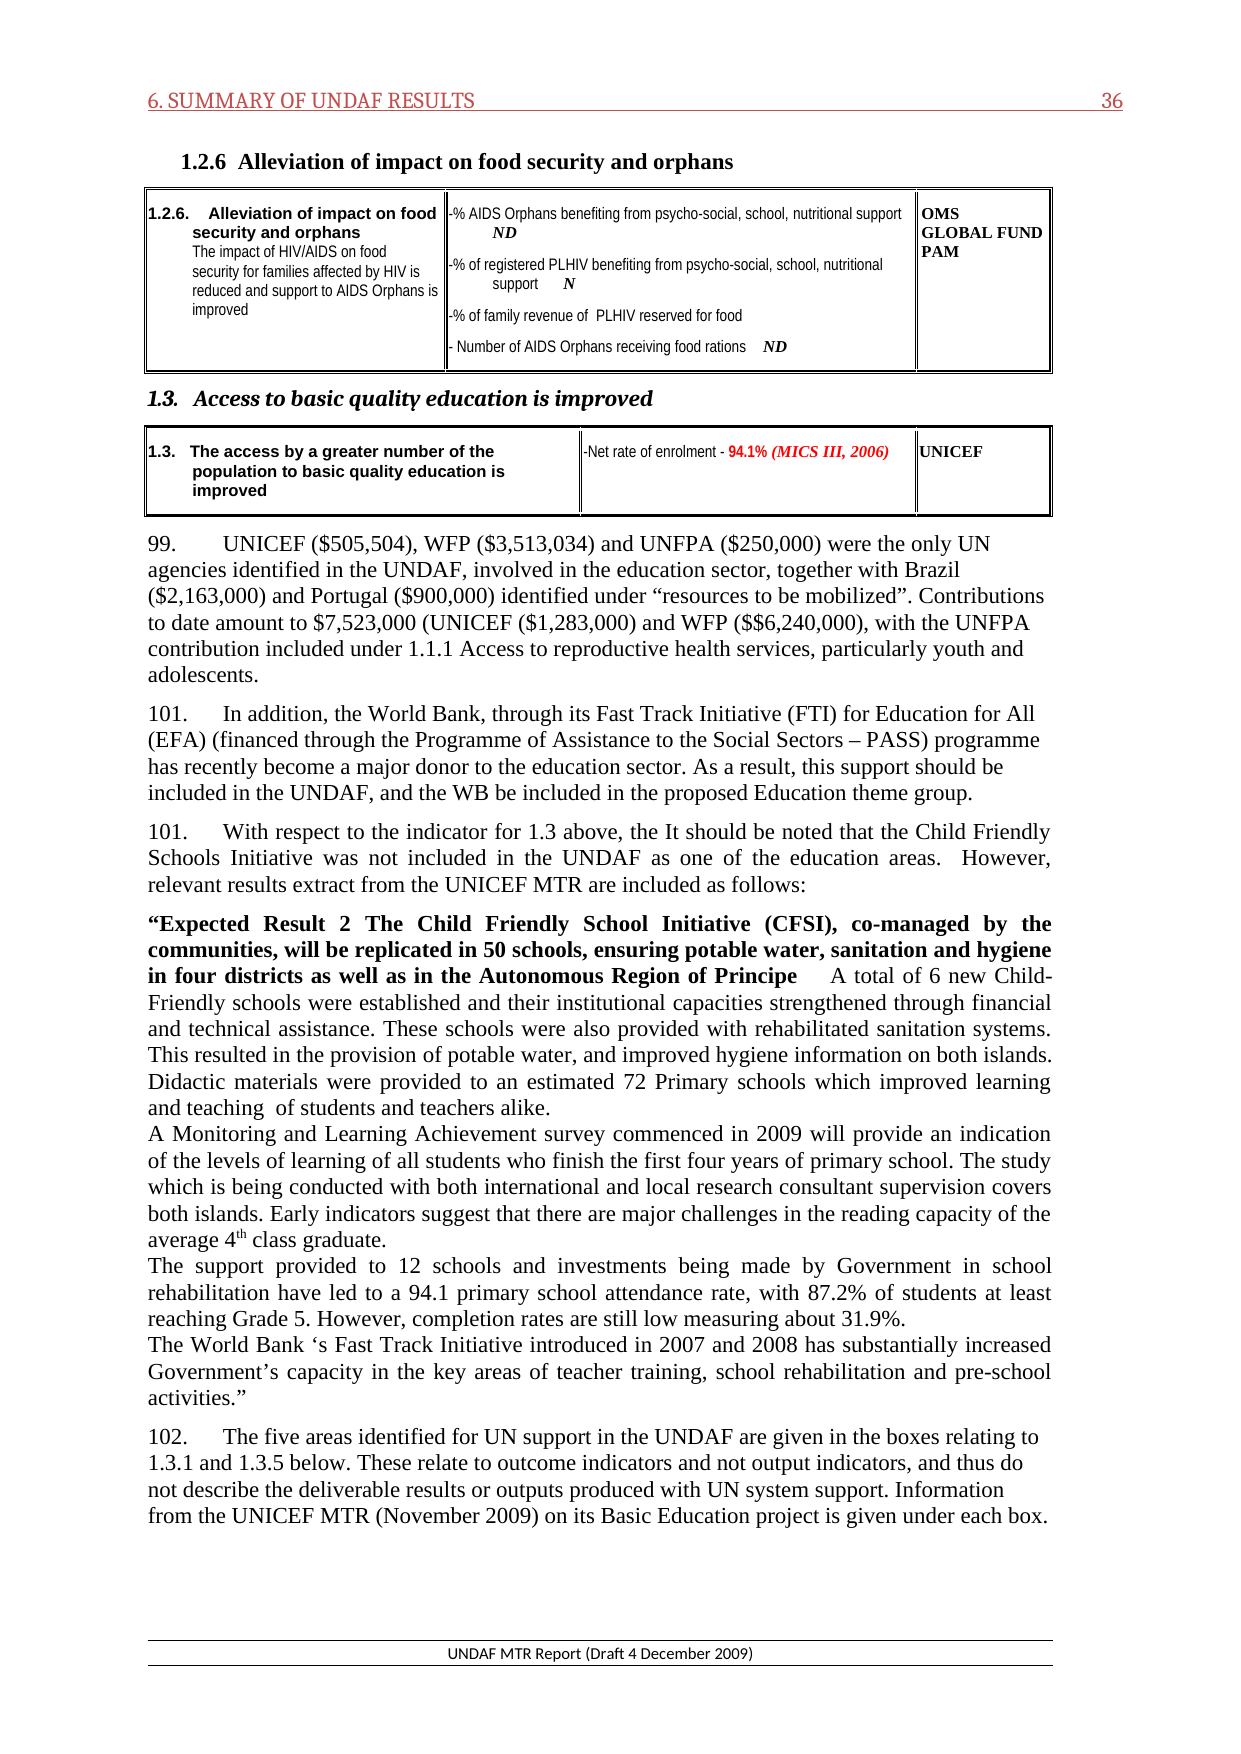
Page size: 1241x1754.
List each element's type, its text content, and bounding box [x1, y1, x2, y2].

subtitle 1.2.6 Alleviation of impact on food security and orphans [148, 148, 1053, 174]
text 101. In addition, the World Bank, through its Fast Track Initiative (FTI) for Education for All (EFA) (financed through the Programme of Assistance to the Social Sectors – PASS) programme has recently become a major donor to the education sector. As a result, this support should be included in the UNDAF, and the WB be included in the proposed Education theme group. [148, 700, 1053, 806]
text The support provided to 12 schools and investments being made by Government in school rehabilitation have led to a 94.1 primary school attendance rate, with 87.2% of students at least reaching Grade 5. However, completion rates are still low measuring about 31.9%. [148, 1252, 1053, 1331]
text “Expected Result 2 The Child Friendly School Initiative (CFSI), co-managed by the communities, will be replicated in 50 schools, ensuring potable water, sanitation and hygiene in four districts as well as in the Autonomous Region of Principe A total of 6 new Child-Friendly schools were established and their institutional capacities strengthened through financial and technical assistance. These schools were also provided with rehabilitated sanitation systems. This resulted in the provision of potable water, and improved hygiene information on both islands. Didactic materials were provided to an estimated 72 Primary schools which improved learning and teaching of students and teachers alike. [148, 910, 1053, 1121]
text 102. The five areas identified for UN support in the UNDAF are given in the boxes relating to 1.3.1 and 1.3.5 below. These relate to outcome indicators and not output indicators, and thus do not describe the deliverable results or outputs produced with UN system support. Information from the UNICEF MTR (November 2009) on its Basic Education project is given under each box. [148, 1423, 1053, 1528]
subtitle 1.3. Access to basic quality education is improved [148, 386, 1053, 412]
text A Monitoring and Learning Achievement survey commenced in 2009 will provide an indication of the levels of learning of all students who finish the first four years of primary school. The study which is being conducted with both international and local research consultant supervision covers both islands. Early indicators suggest that there are major challenges in the reading capacity of the average 4th class graduate. [148, 1121, 1053, 1252]
text The World Bank ‘s Fast Track Initiative introduced in 2007 and 2008 has substantially increased Government’s capacity in the key areas of teacher training, school rehabilitation and pre-school activities.” [148, 1331, 1053, 1410]
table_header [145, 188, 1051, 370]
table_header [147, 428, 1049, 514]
text 99. UNICEF ($505,504), WFP ($3,513,034) and UNFPA ($250,000) were the only UN agencies identified in the UNDAF, involved in the education sector, together with Brazil ($2,163,000) and Portugal ($900,000) identified under “resources to be mobilized”. Contributions to date amount to $7,523,000 (UNICEF ($1,283,000) and WFP ($$6,240,000), with the UNFPA contribution included under 1.1.1 Access to reproductive health services, particularly youth and adolescents. [148, 529, 1053, 688]
text 101. With respect to the indicator for 1.3 above, the It should be noted that the Child Friendly Schools Initiative was not included in the UNDAF as one of the education areas. However, relevant results extract from the UNICEF MTR are included as follows: [148, 818, 1053, 897]
